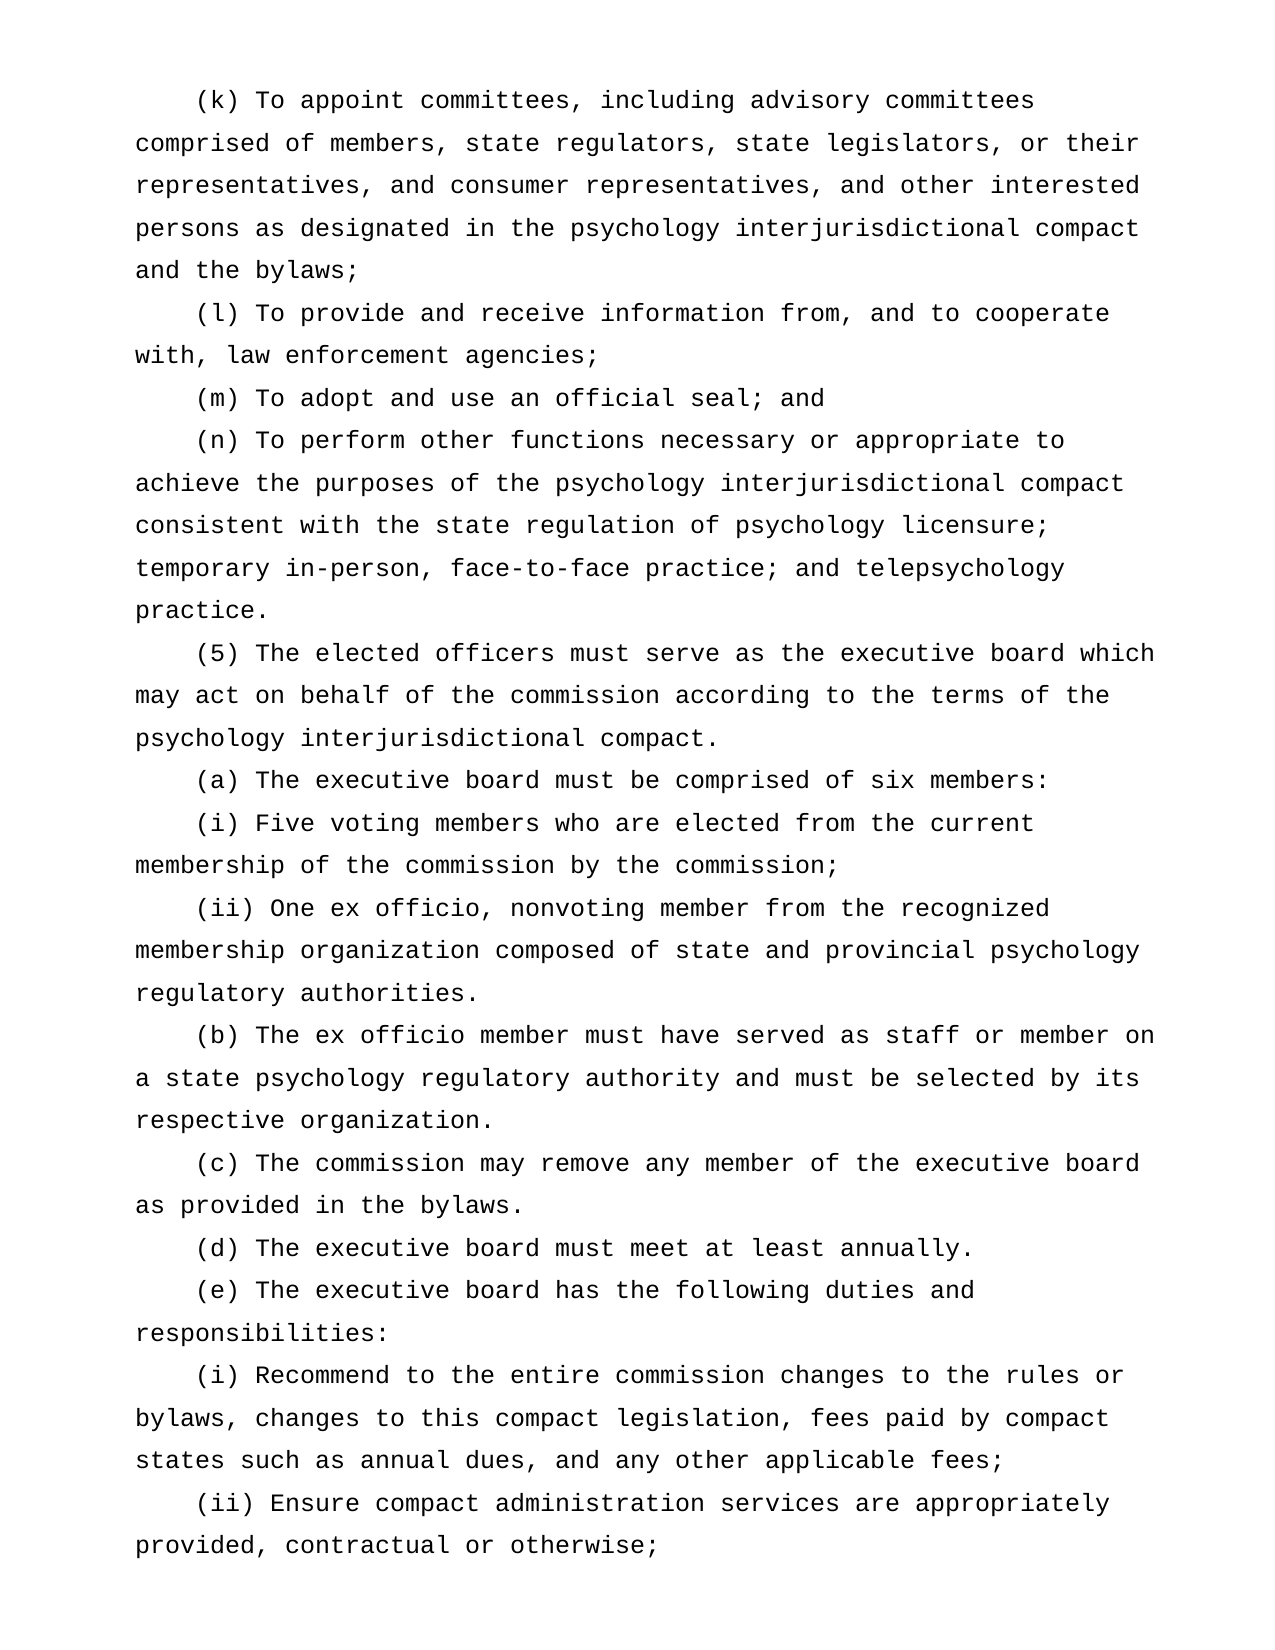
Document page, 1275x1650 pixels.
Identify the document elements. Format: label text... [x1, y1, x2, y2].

text (k) To appoint committees, including advisory committees comprised of members, state regulators, state legislators, or their representatives, and consumer representatives, and other interested persons as designated in the psychology interjurisdictional compact and the bylaws; [135, 75, 1170, 287]
text (a) The executive board must be comprised of six members: [135, 755, 1170, 797]
text (5) The elected officers must serve as the executive board which may act on behalf of the commission according to the terms of the psychology interjurisdictional compact. [135, 627, 1170, 755]
text (i) Recommend to the entire commission changes to the rules or bylaws, changes to this compact legislation, fees paid by compact states such as annual dues, and any other applicable fees; [135, 1350, 1170, 1477]
text (c) The commission may remove any member of the executive board as provided in the bylaws. [135, 1137, 1170, 1222]
text (e) The executive board has the following duties and responsibilities: [135, 1265, 1170, 1350]
text (m) To adopt and use an official seal; and [135, 372, 1170, 415]
text (d) The executive board must meet at least annually. [135, 1222, 1170, 1265]
text (n) To perform other functions necessary or appropriate to achieve the purposes of the psychology interjurisdictional compact consistent with the state regulation of psychology licensure; temporary in-person, face-to-face practice; and telepsychology practice. [135, 415, 1170, 627]
text (i) Five voting members who are elected from the current membership of the commission by the commission; [135, 797, 1170, 882]
text (ii) Ensure compact administration services are appropriately provided, contractual or otherwise; [135, 1477, 1170, 1562]
text (b) The ex officio member must have served as staff or member on a state psychology regulatory authority and must be selected by its respective organization. [135, 1010, 1170, 1137]
text (ii) One ex officio, nonvoting member from the recognized membership organization composed of state and provincial psychology regulatory authorities. [135, 882, 1170, 1010]
text (l) To provide and receive information from, and to cooperate with, law enforcement agencies; [135, 287, 1170, 372]
